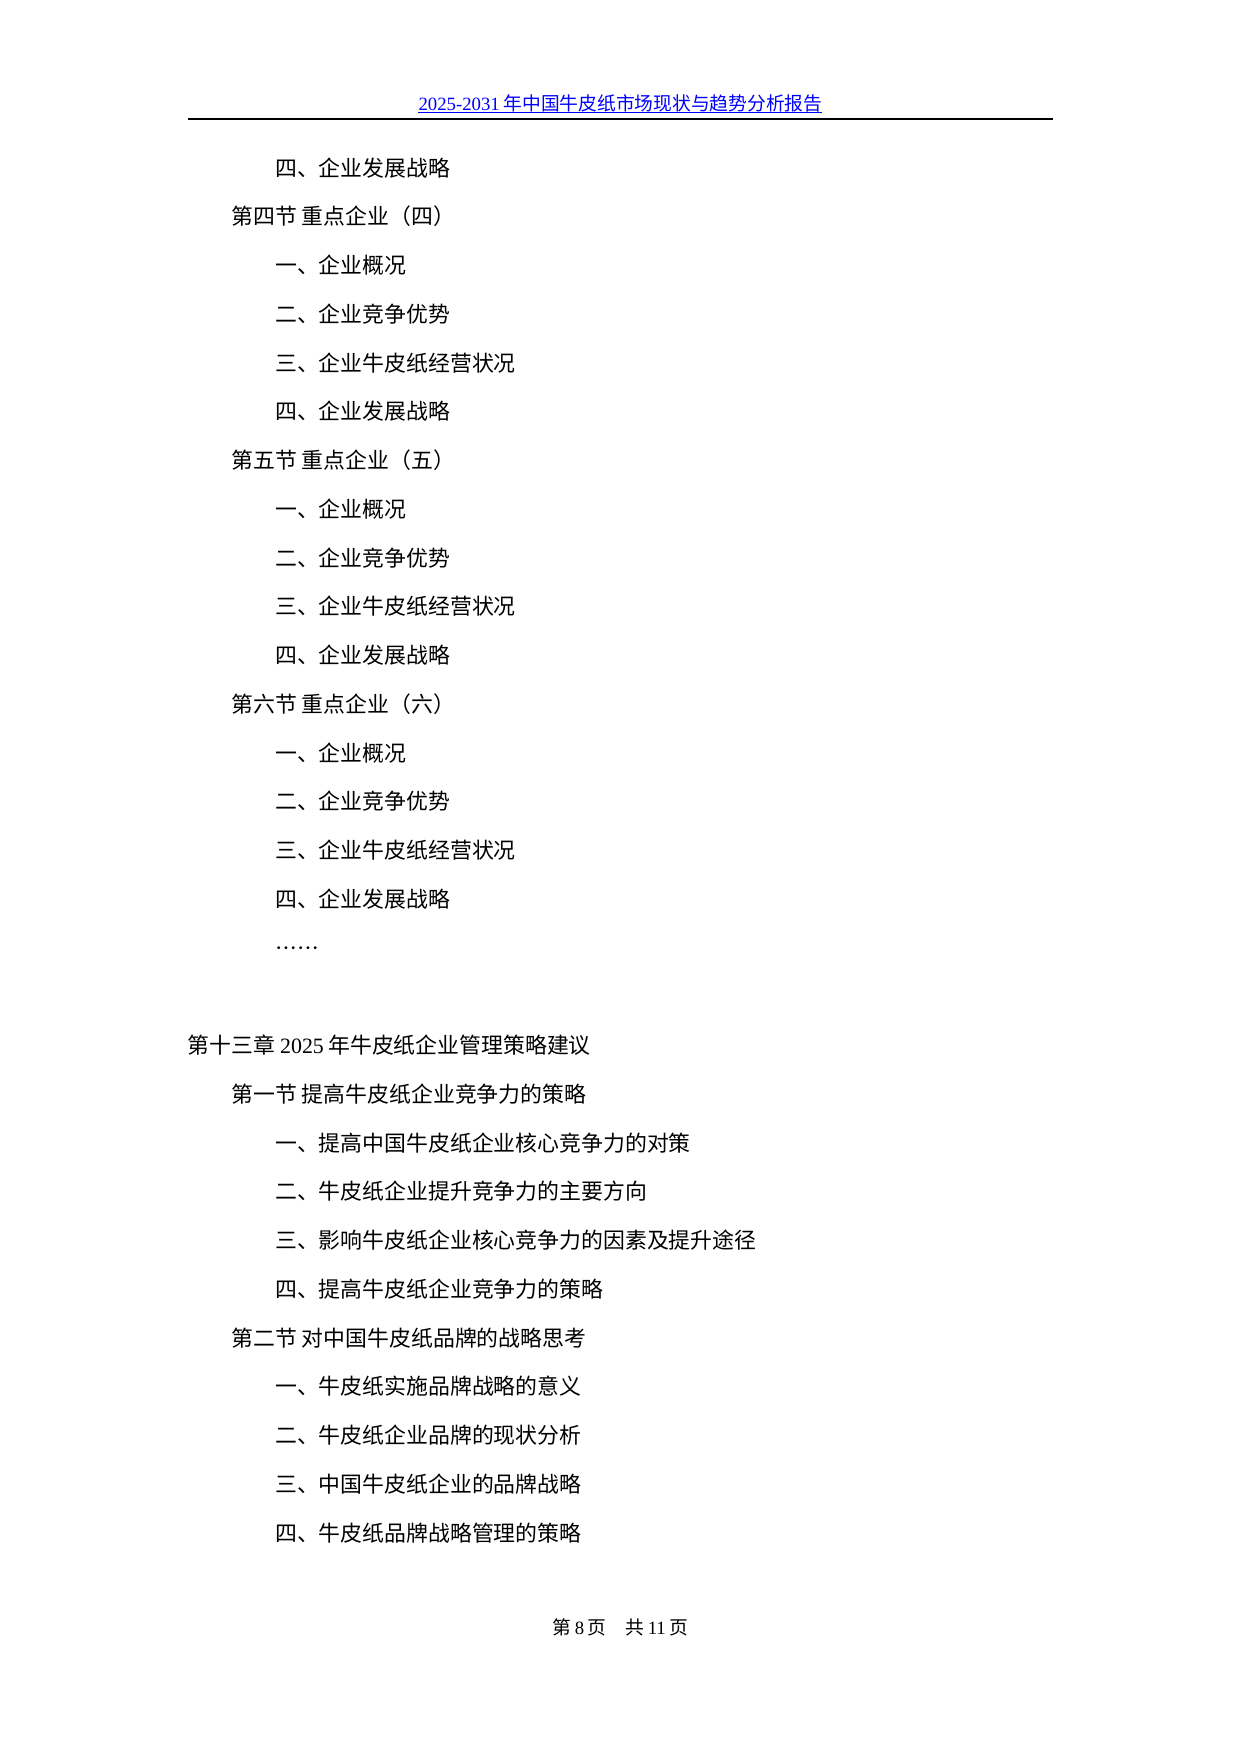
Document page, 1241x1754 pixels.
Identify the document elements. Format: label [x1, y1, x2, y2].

text [187, 150, 1053, 1548]
